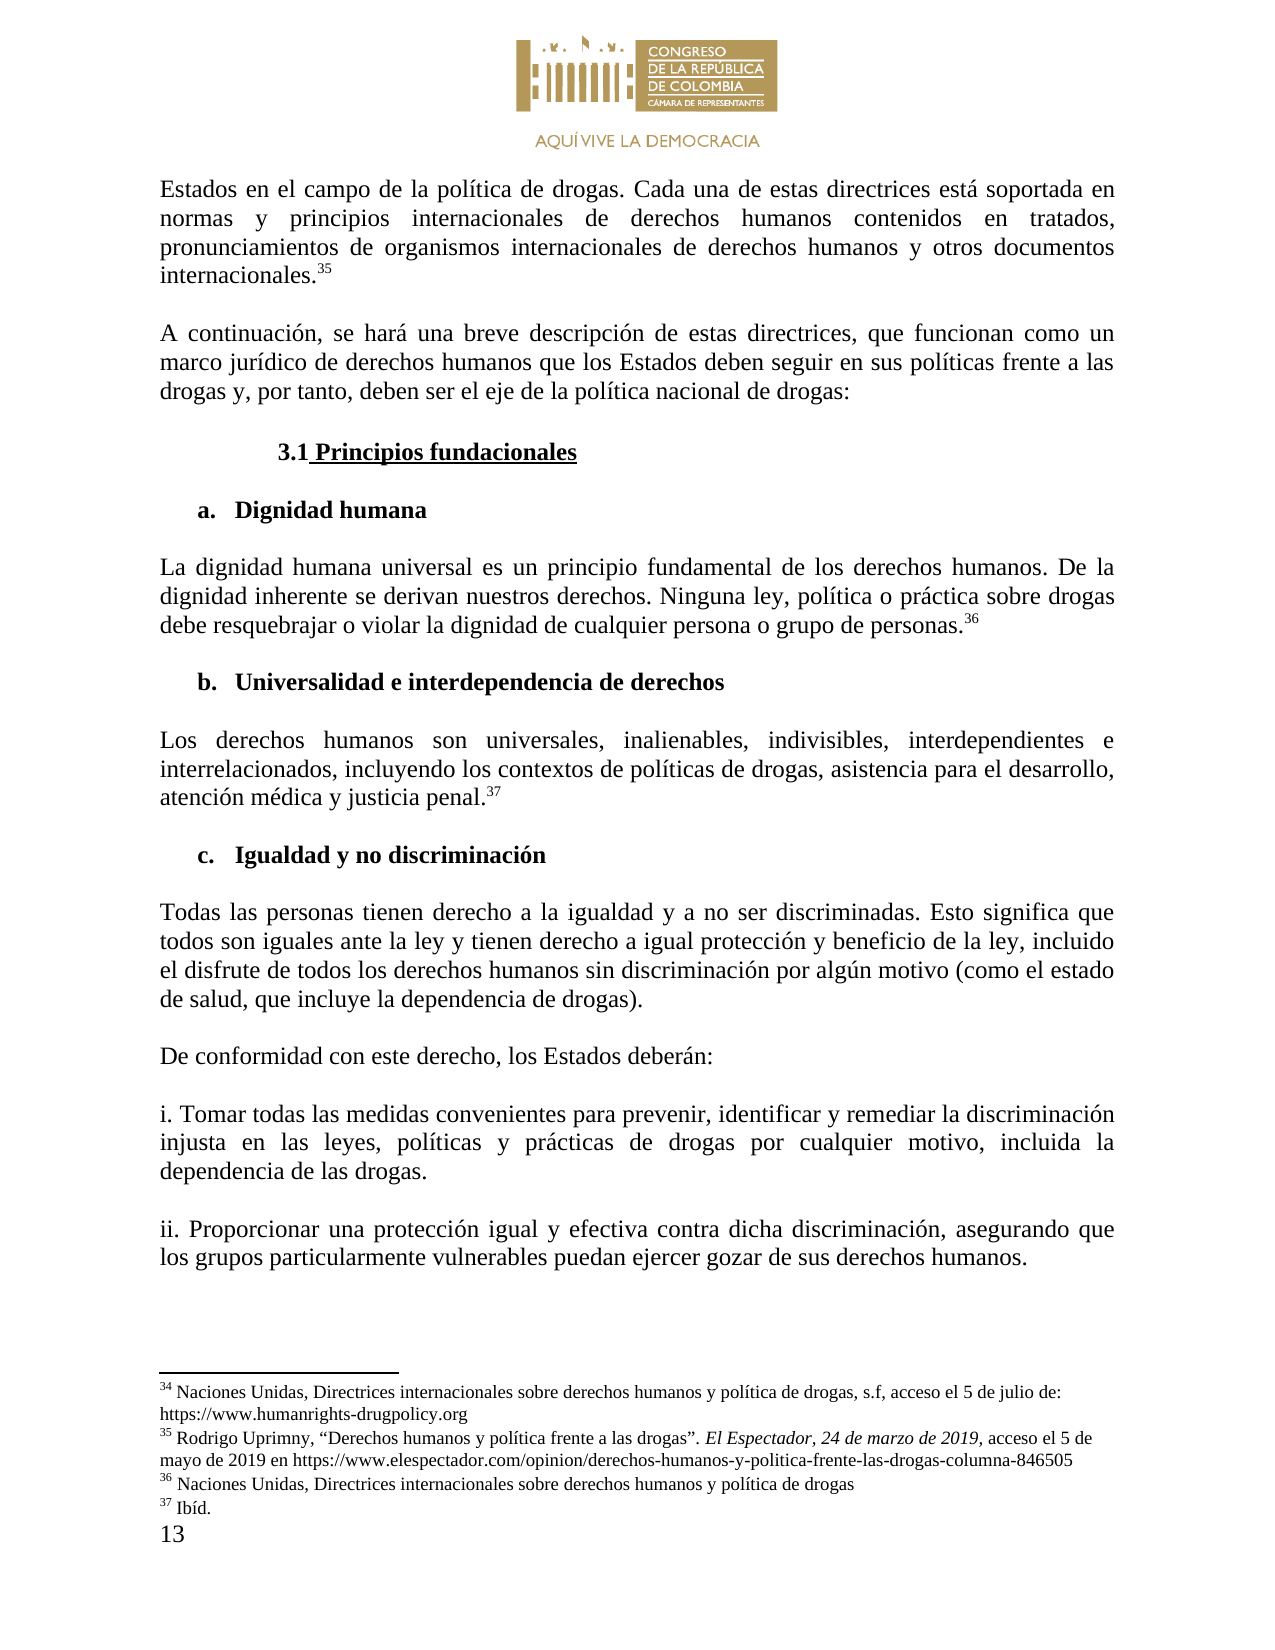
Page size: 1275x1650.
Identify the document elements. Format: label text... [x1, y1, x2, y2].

picture [516, 30, 778, 152]
text 3.1 Principios fundacionales [278, 437, 1116, 466]
list Universalidad e interdependencia de derechos [197, 667, 1116, 696]
text i. Tomar todas las medidas convenientes para prevenir, identificar y remediar la discriminación injusta en las leyes, políticas y prácticas de drogas por cualquier motivo, incluida la dependencia de las drogas. [159, 1099, 1116, 1185]
text Todas las personas tienen derecho a la igualdad y a no ser discriminadas. Esto significa que todos son iguales ante la ley y tienen derecho a igual protección y beneficio de la ley, incluido el disfrute de todos los derechos humanos sin discriminación por algún motivo (como el estado de salud, que incluye la dependencia de drogas). [159, 897, 1116, 1012]
text A continuación, se hará una breve descripción de estas directrices, que funcionan como un marco jurídico de derechos humanos que los Estados deben seguir en sus políticas frente a las drogas y, por tanto, deben ser el eje de la política nacional de drogas: [159, 318, 1116, 404]
list Dignidad humana [197, 495, 1116, 524]
text De conformidad con este derecho, los Estados deberán: [159, 1041, 1116, 1070]
list Igualdad y no discriminación [197, 840, 1116, 869]
text La dignidad humana universal es un principio fundamental de los derechos humanos. De la dignidad inherente se derivan nuestros derechos. Ninguna ley, política o práctica sobre drogas debe resquebrajar o violar la dignidad de cualquier persona o grupo de personas. [159, 552, 1116, 639]
text ii. Proporcionar una protección igual y efectiva contra dicha discriminación, asegurando que los grupos particularmente vulnerables puedan ejercer gozar de sus derechos humanos. [159, 1214, 1116, 1271]
text Los derechos humanos son universales, inalienables, indivisibles, interdependientes e interrelacionados, incluyendo los contextos de políticas de drogas, asistencia para el desarrollo, atención médica y justicia penal. [159, 725, 1116, 811]
